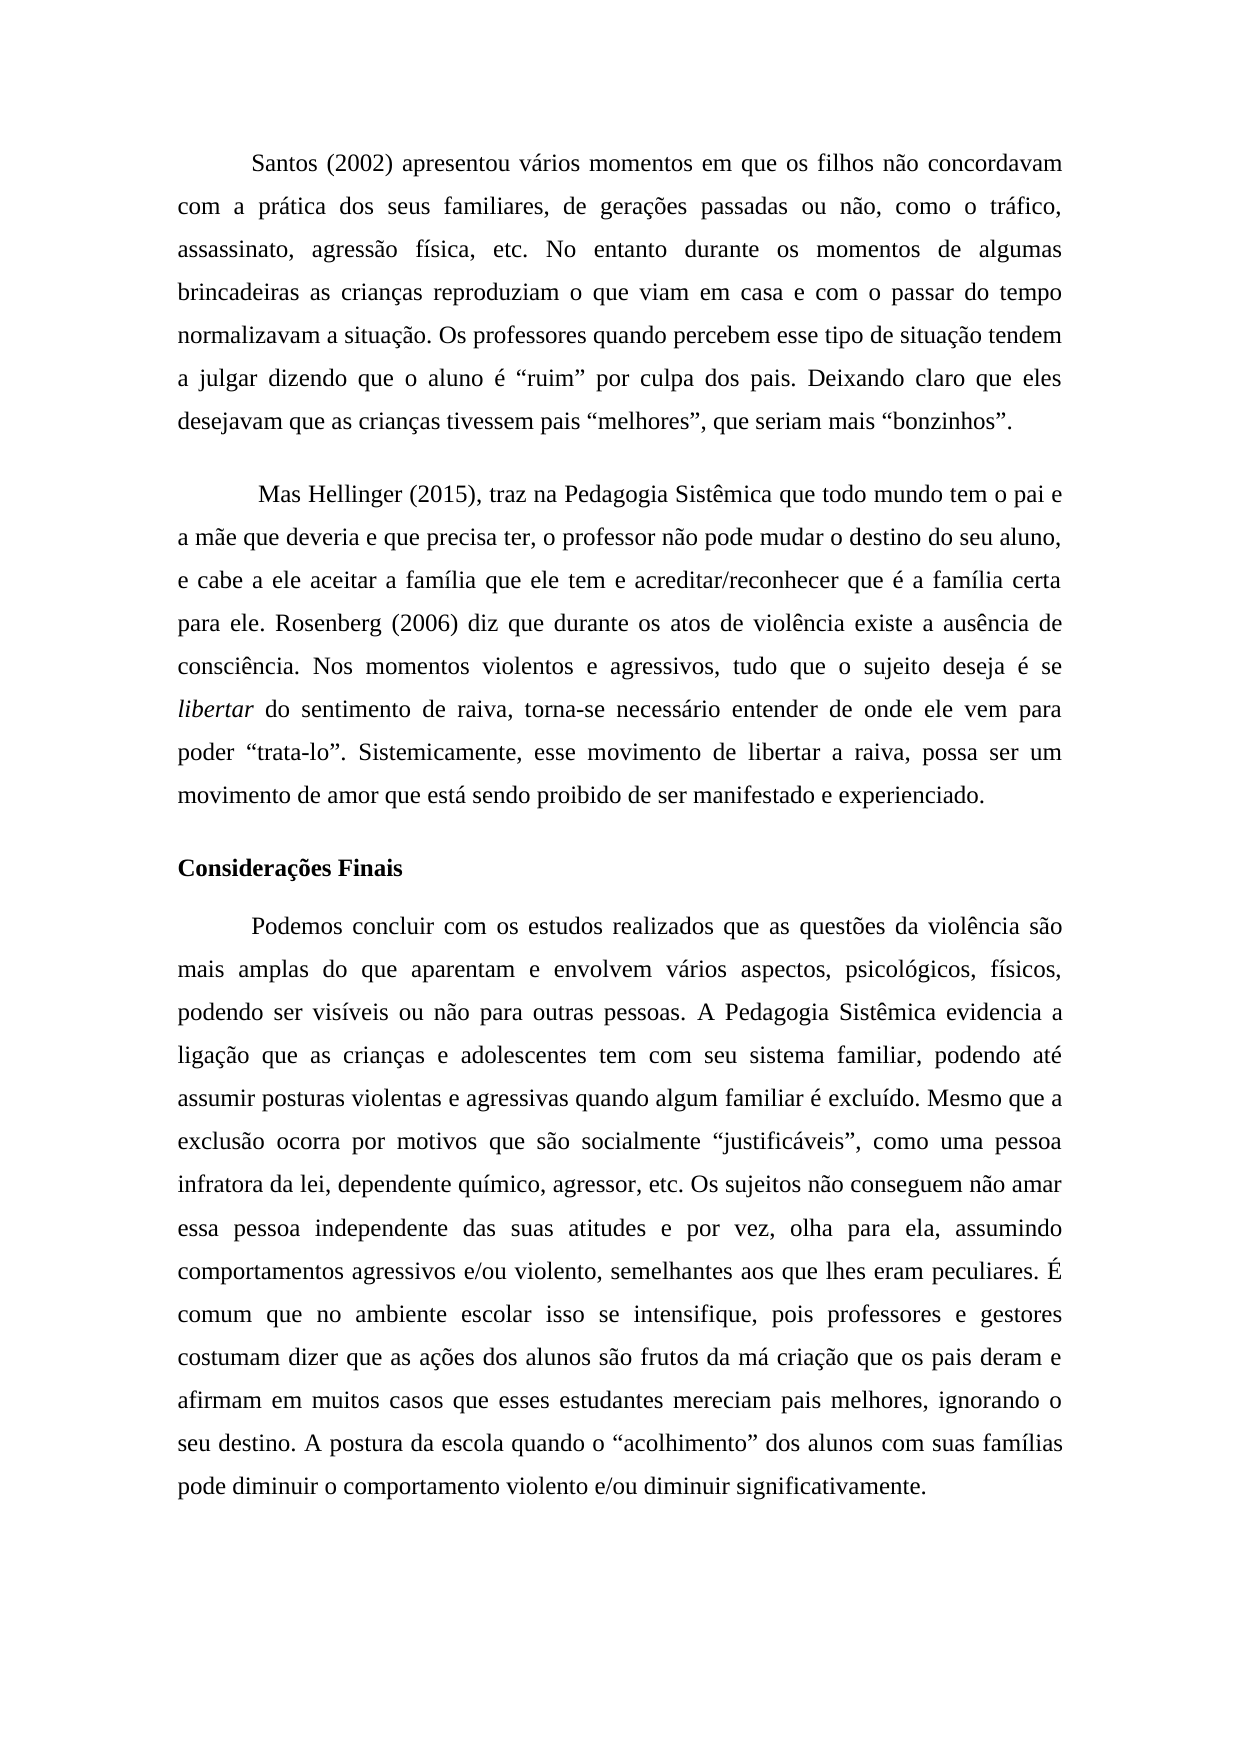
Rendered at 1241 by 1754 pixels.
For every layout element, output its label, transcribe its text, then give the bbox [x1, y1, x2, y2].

text Santos (2002) apresentou vários momentos em que os filhos não concordavam com a prática dos seus familiares, de gerações passadas ou não, como o tráfico, assassinato, agressão física, etc. No entanto durante os momentos de algumas brincadeiras as crianças reproduziam o que viam em casa e com o passar do tempo normalizavam a situação. Os professores quando percebem esse tipo de situação tendem a julgar dizendo que o aluno é “ruim” por culpa dos pais. Deixando claro que eles desejavam que as crianças tivessem pais “melhores”, que seriam mais “bonzinhos”. [177, 148, 1063, 435]
text Podemos concluir com os estudos realizados que as questões da violência são mais amplas do que aparentam e envolvem vários aspectos, psicológicos, físicos, podendo ser visíveis ou não para outras pessoas. A Pedagogia Sistêmica evidencia a ligação que as crianças e adolescentes tem com seu sistema familiar, podendo até assumir posturas violentas e agressivas quando algum familiar é excluído. Mesmo que a exclusão ocorra por motivos que são socialmente “justificáveis”, como uma pessoa infratora da lei, dependente químico, agressor, etc. Os sujeitos não conseguem não amar essa pessoa independente das suas atitudes e por vez, olha para ela, assumindo comportamentos agressivos e/ou violento, semelhantes aos que lhes eram peculiares. É comum que no ambiente escolar isso se intensifique, pois professores e gestores costumam dizer que as ações dos alunos são frutos da má criação que os pais deram e afirmam em muitos casos que esses estudantes mereciam pais melhores, ignorando o seu destino. A postura da escola quando o “acolhimento” dos alunos com suas famílias pode diminuir o comportamento violento e/ou diminuir significativamente. [177, 911, 1063, 1500]
text Considerações Finais [177, 853, 1063, 882]
text Mas Hellinger (2015), traz na Pedagogia Sistêmica que todo mundo tem o pai e a mãe que deveria e que precisa ter, o professor não pode mudar o destino do seu aluno, e cabe a ele aceitar a família que ele tem e acreditar/reconhecer que é a família certa para ele. Rosenberg (2006) diz que durante os atos de violência existe a ausência de consciência. Nos momentos violentos e agressivos, tudo que o sujeito deseja é se libertar do sentimento de raiva, torna-se necessário entender de onde ele vem para poder “trata-lo”. Sistemicamente, esse movimento de libertar a raiva, possa ser um movimento de amor que está sendo proibido de ser manifestado e experienciado. [177, 479, 1063, 809]
